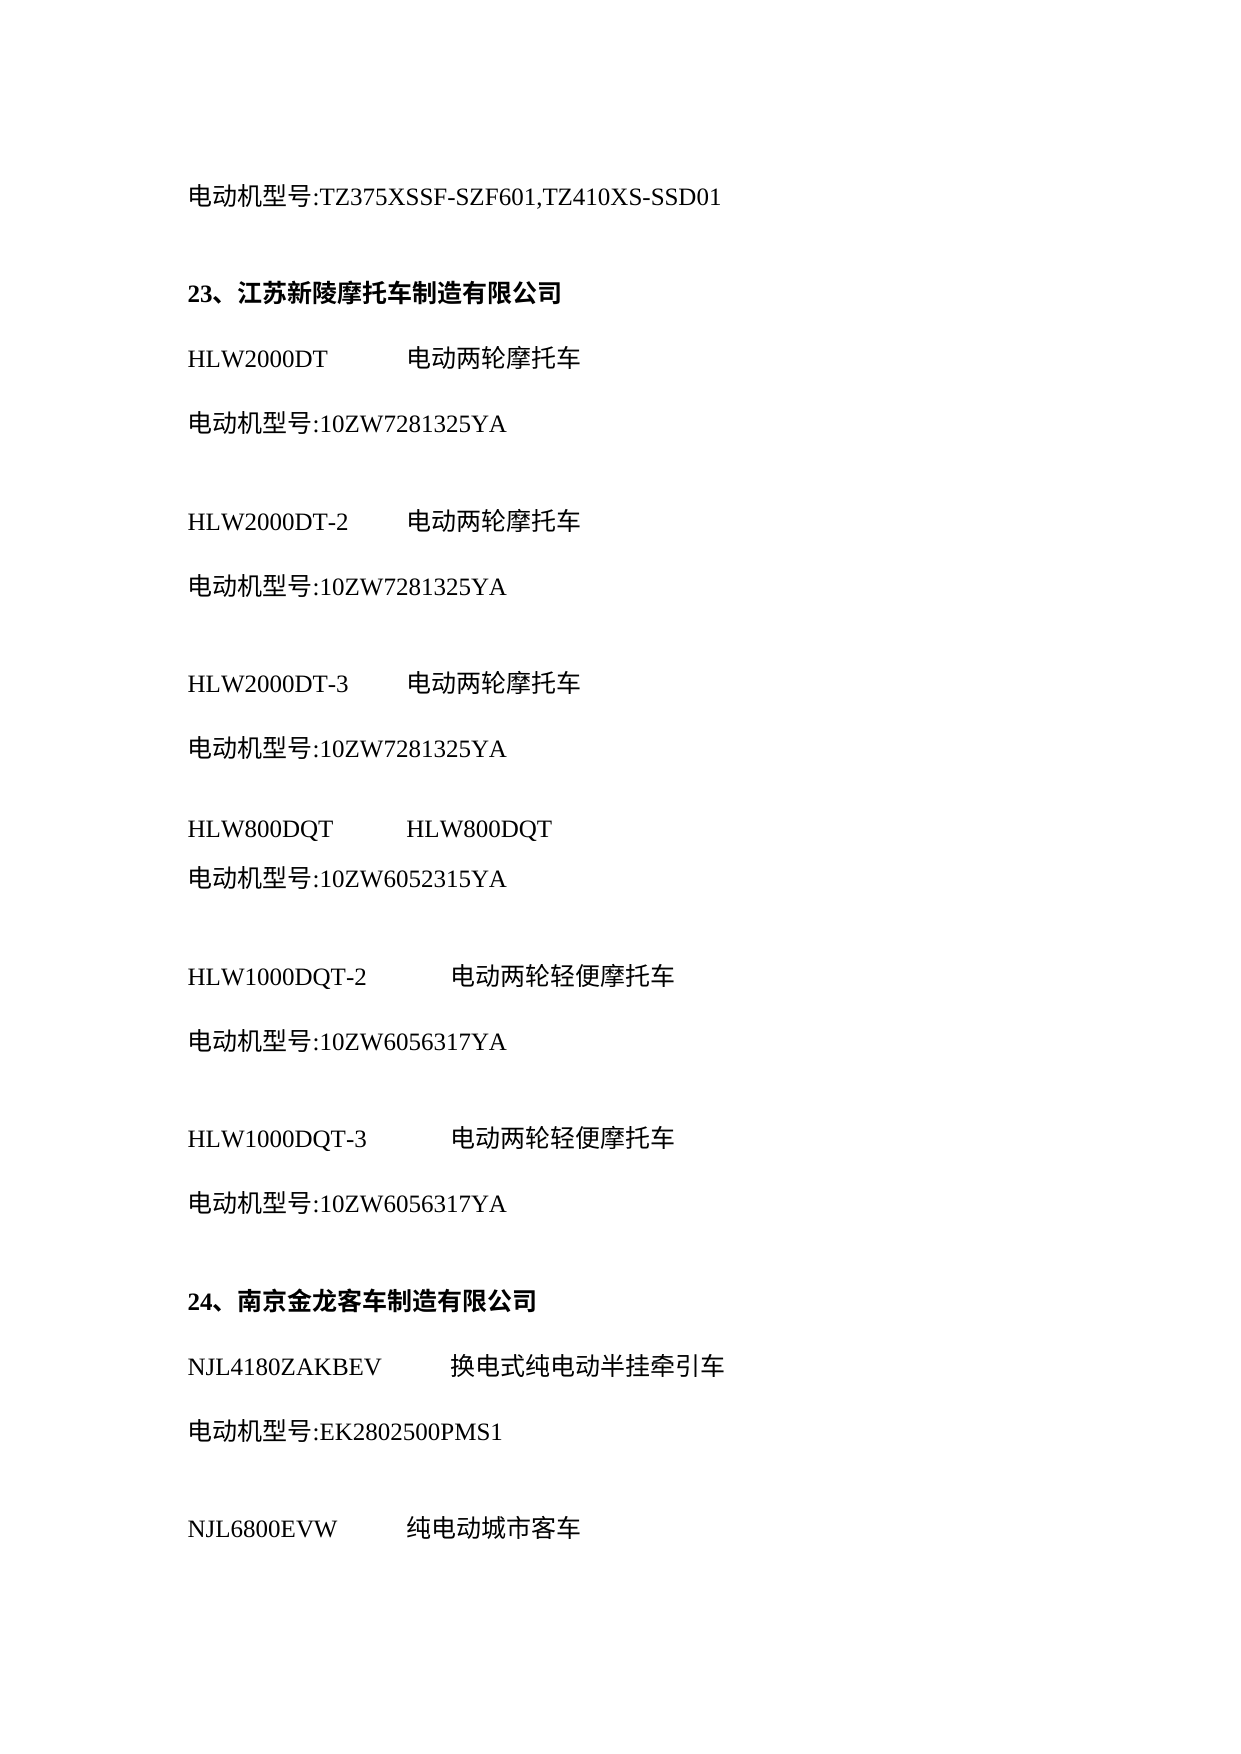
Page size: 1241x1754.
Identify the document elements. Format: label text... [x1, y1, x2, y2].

text 电动机型号:10ZW6052315YA [187, 844, 1053, 909]
text HLW2000DT-3 电动两轮摩托车 [187, 649, 1053, 714]
text HLW800DQT HLW800DQT [187, 812, 1053, 844]
text 电动机型号:10ZW6056317YA [187, 1007, 1053, 1072]
text 电动机型号:10ZW7281325YA [187, 714, 1053, 779]
text 电动机型号:10ZW6056317YA [187, 1169, 1053, 1234]
text NJL4180ZAKBEV 换电式纯电动半挂牵引车 [187, 1332, 1053, 1397]
text 电动机型号:10ZW7281325YA [187, 552, 1053, 617]
text HLW2000DT-2 电动两轮摩托车 [187, 487, 1053, 552]
text 24、南京金龙客车制造有限公司 [187, 1267, 1053, 1332]
text NJL6800EVW 纯电动城市客车 [187, 1494, 1053, 1559]
text HLW1000DQT-3 电动两轮轻便摩托车 [187, 1104, 1053, 1169]
text 电动机型号:10ZW7281325YA [187, 389, 1053, 454]
text 23、江苏新陵摩托车制造有限公司 [187, 259, 1053, 324]
text 电动机型号:TZ375XSSF-SZF601,TZ410XS-SSD01 [187, 162, 1053, 227]
text 电动机型号:EK2802500PMS1 [187, 1397, 1053, 1462]
text HLW2000DT 电动两轮摩托车 [187, 324, 1053, 389]
text HLW1000DQT-2 电动两轮轻便摩托车 [187, 942, 1053, 1007]
